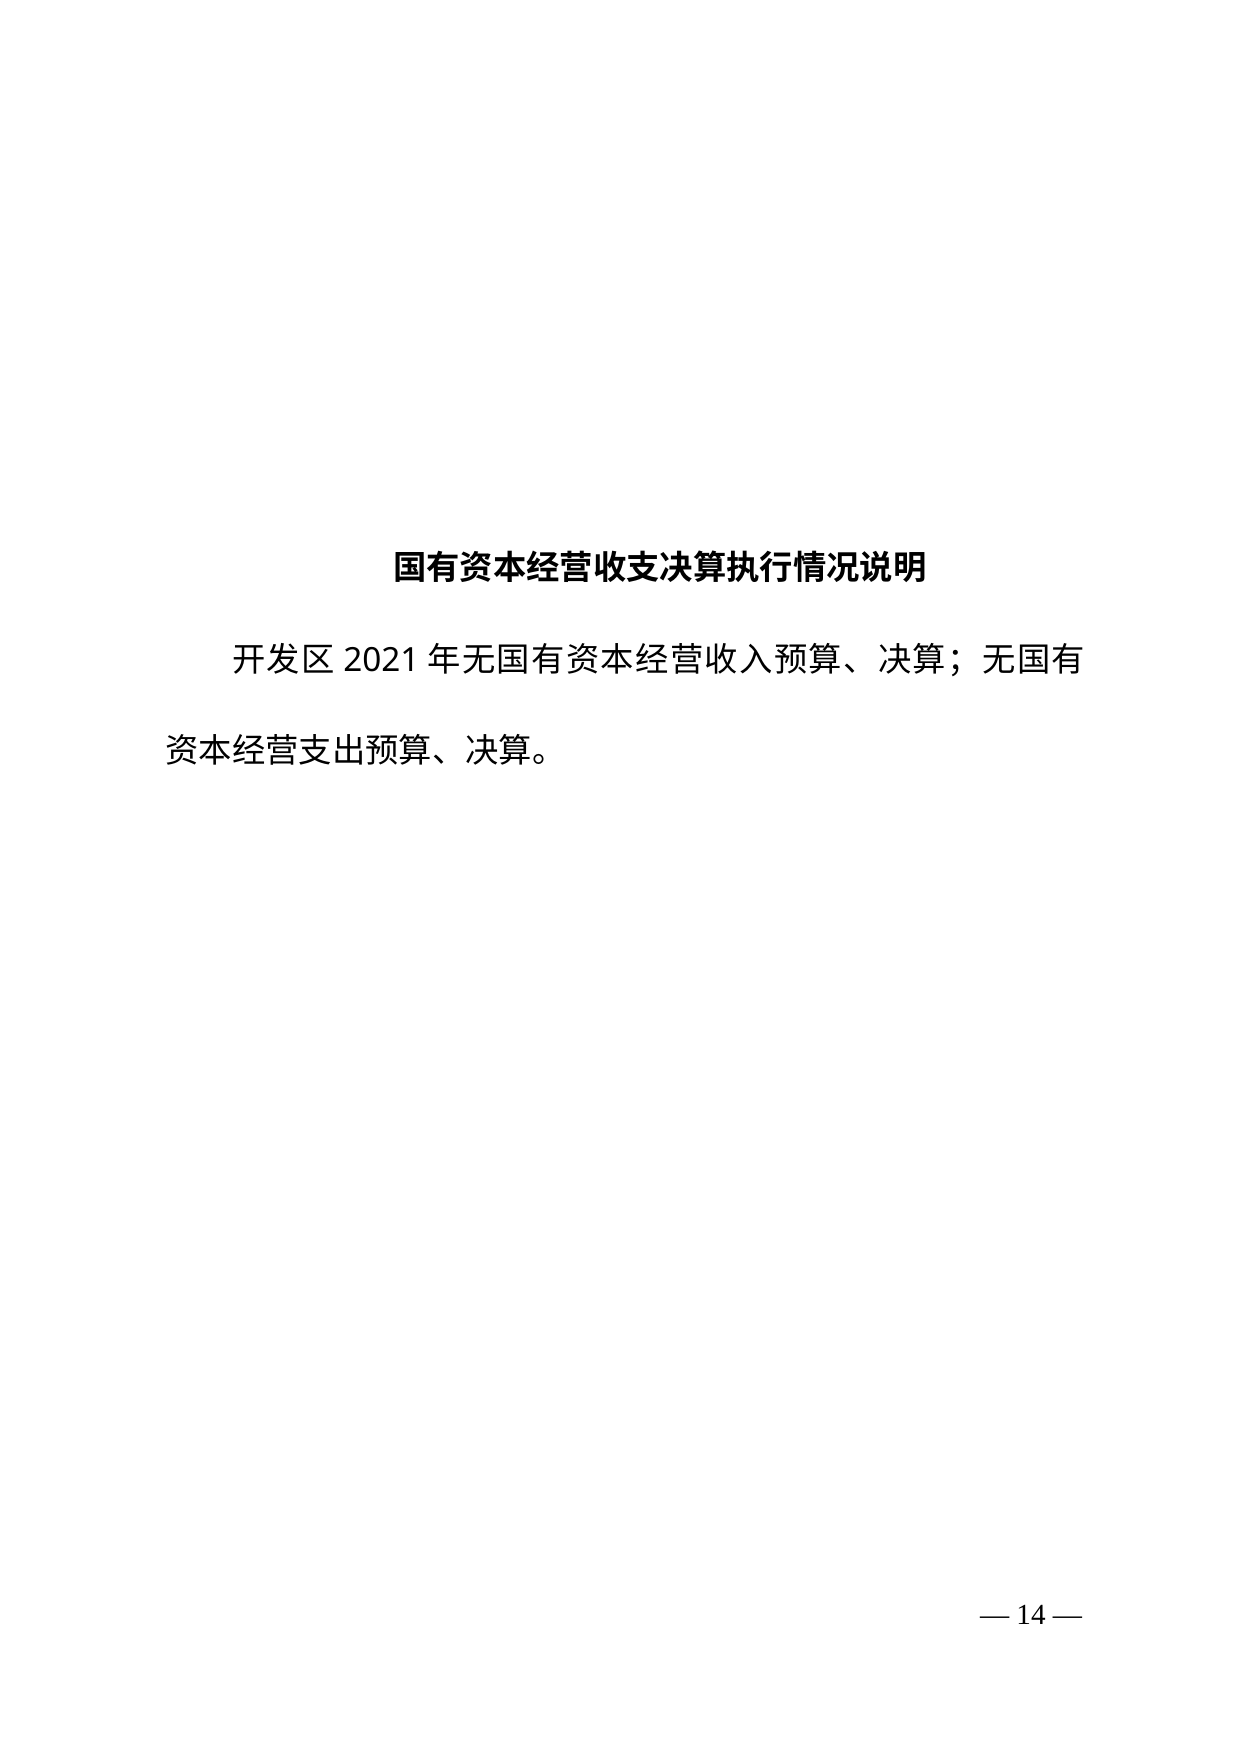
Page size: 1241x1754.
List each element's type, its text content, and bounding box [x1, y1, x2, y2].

text 开发区2021年无国有资本经营收入预算、决算；无国有资本经营支出预算、决算。 [165, 611, 1087, 794]
text 国有资本经营收支决算执行情况说明 [165, 519, 1087, 611]
